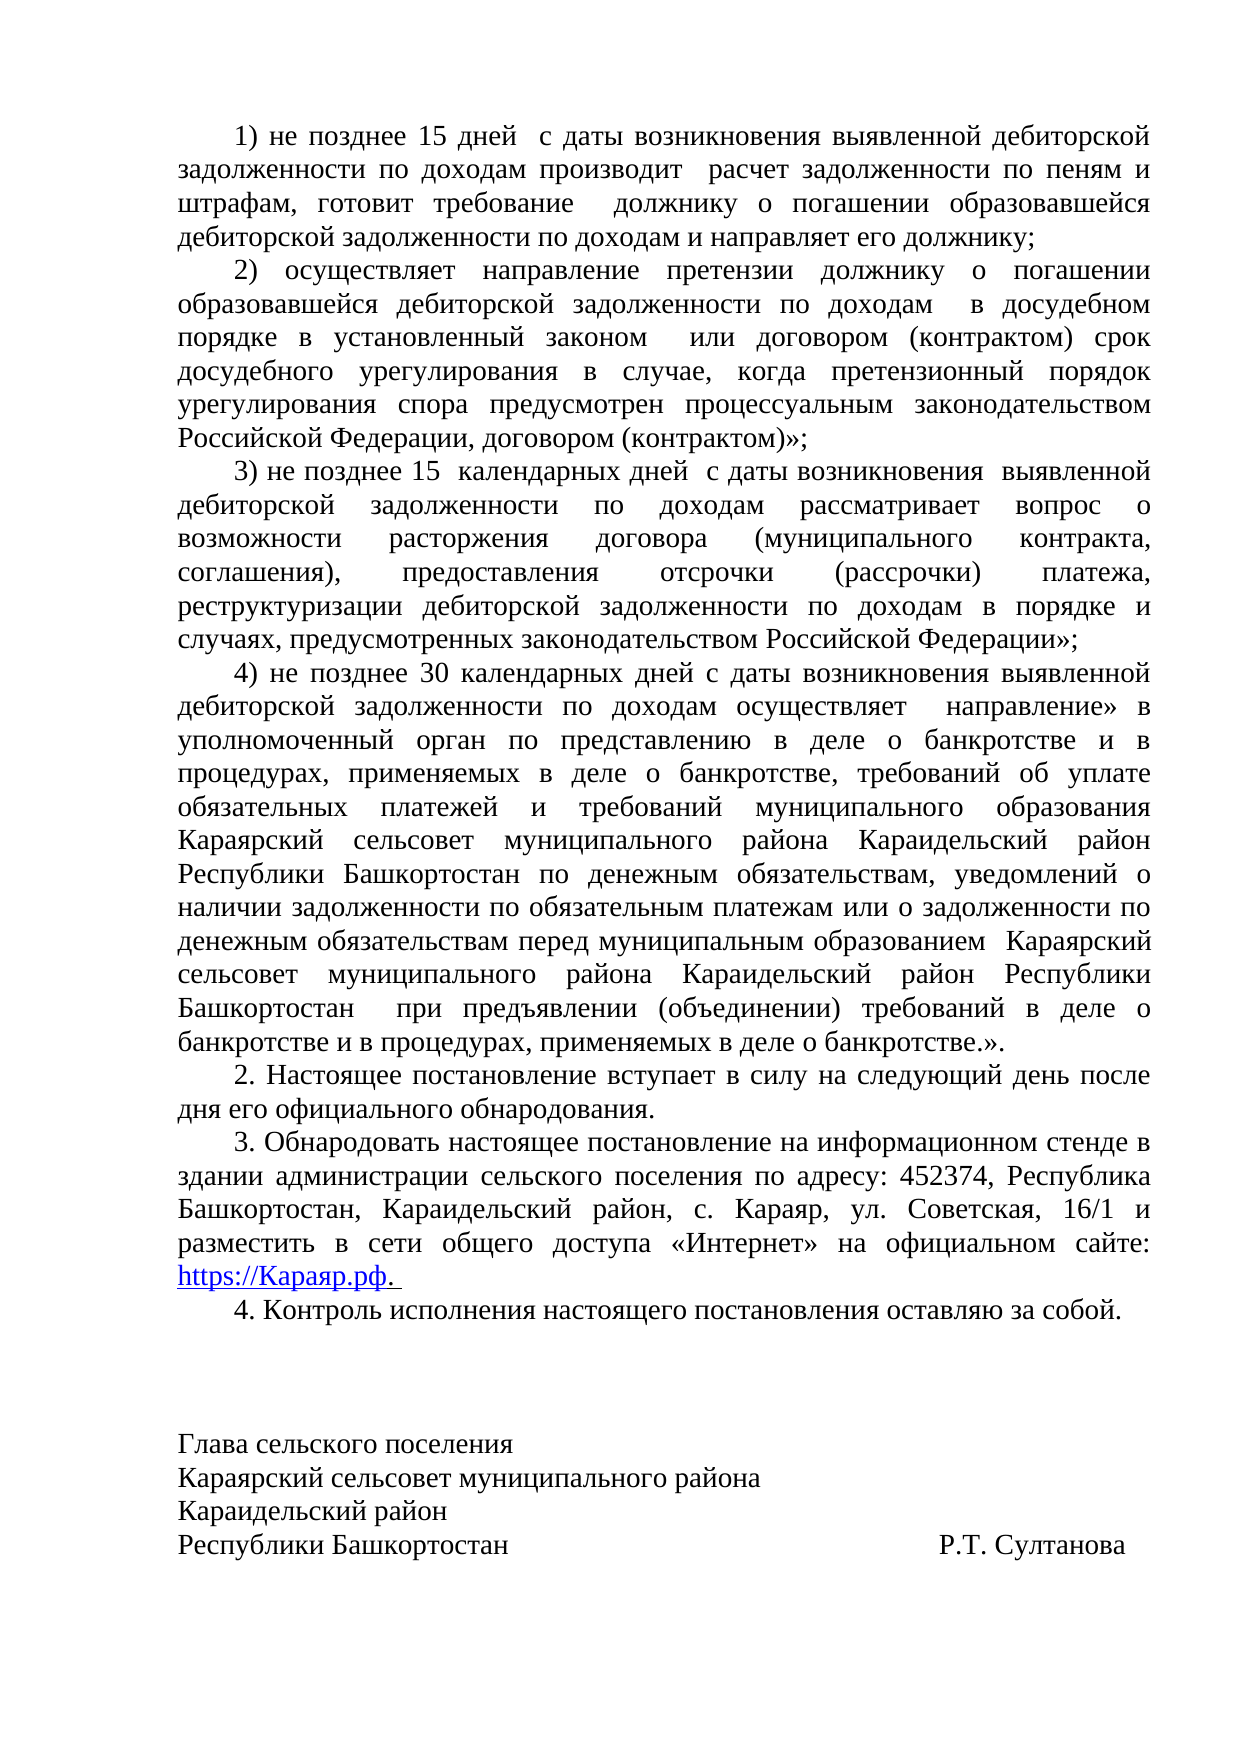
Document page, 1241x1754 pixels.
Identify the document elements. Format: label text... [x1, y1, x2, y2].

text 1) не позднее 15 дней с даты возникновения выявленной дебиторской задолженности по доходам производит расчет задолженности по пеням и штрафам, готовит требование должнику о погашении образовавшейся дебиторской задолженности по доходам и направляет его должнику; [177, 118, 1152, 252]
text 3. Обнародовать настоящее постановление на информационном стенде в здании администрации сельского поселения по адресу: 452374, Республика Башкортостан, Караидельский район, с. Караяр, ул. Советская, 16/1 и разместить в сети общего доступа «Интернет» на официальном сайте: https://Караяр.рф. [177, 1124, 1152, 1292]
text Караидельский район [177, 1493, 1152, 1527]
text 2) осуществляет направление претензии должнику о погашении образовавшейся дебиторской задолженности по доходам в досудебном порядке в установленный законом или договором (контрактом) срок досудебного урегулирования в случае, когда претензионный порядок урегулирования спора предусмотрен процессуальным законодательством Российской Федерации, договором (контрактом)»; [177, 252, 1152, 453]
text 4) не позднее 30 календарных дней с даты возникновения выявленной дебиторской задолженности по доходам осуществляет направление» в уполномоченный орган по представлению в деле о банкротстве и в процедурах, применяемых в деле о банкротстве, требований об уплате обязательных платежей и требований муниципального образования Караярский сельсовет муниципального района Караидельский район Республики Башкортостан по денежным обязательствам, уведомлений о наличии задолженности по обязательным платежам или о задолженности по денежным обязательствам перед муниципальным образованием Караярский сельсовет муниципального района Караидельский район Республики Башкортостан при предъявлении (объединении) требований в деле о банкротстве и в процедурах, применяемых в деле о банкротстве.». [177, 655, 1152, 1057]
text 4. Контроль исполнения настоящего постановления оставляю за собой. [177, 1292, 1152, 1326]
text 2. Настоящее постановление вступает в силу на следующий день после дня его официального обнародования. [177, 1057, 1152, 1124]
text 3) не позднее 15 календарных дней с даты возникновения выявленной дебиторской задолженности по доходам рассматривает вопрос о возможности расторжения договора (муниципального контракта, соглашения), предоставления отсрочки (рассрочки) платежа, реструктуризации дебиторской задолженности по доходам в порядке и случаях, предусмотренных законодательством Российской Федерации»; [177, 453, 1152, 655]
text Глава сельского поселения [177, 1426, 1152, 1460]
text Караярский сельсовет муниципального района [177, 1460, 1152, 1493]
text Республики Башкортостан Р.Т. Султанова [177, 1527, 1152, 1560]
